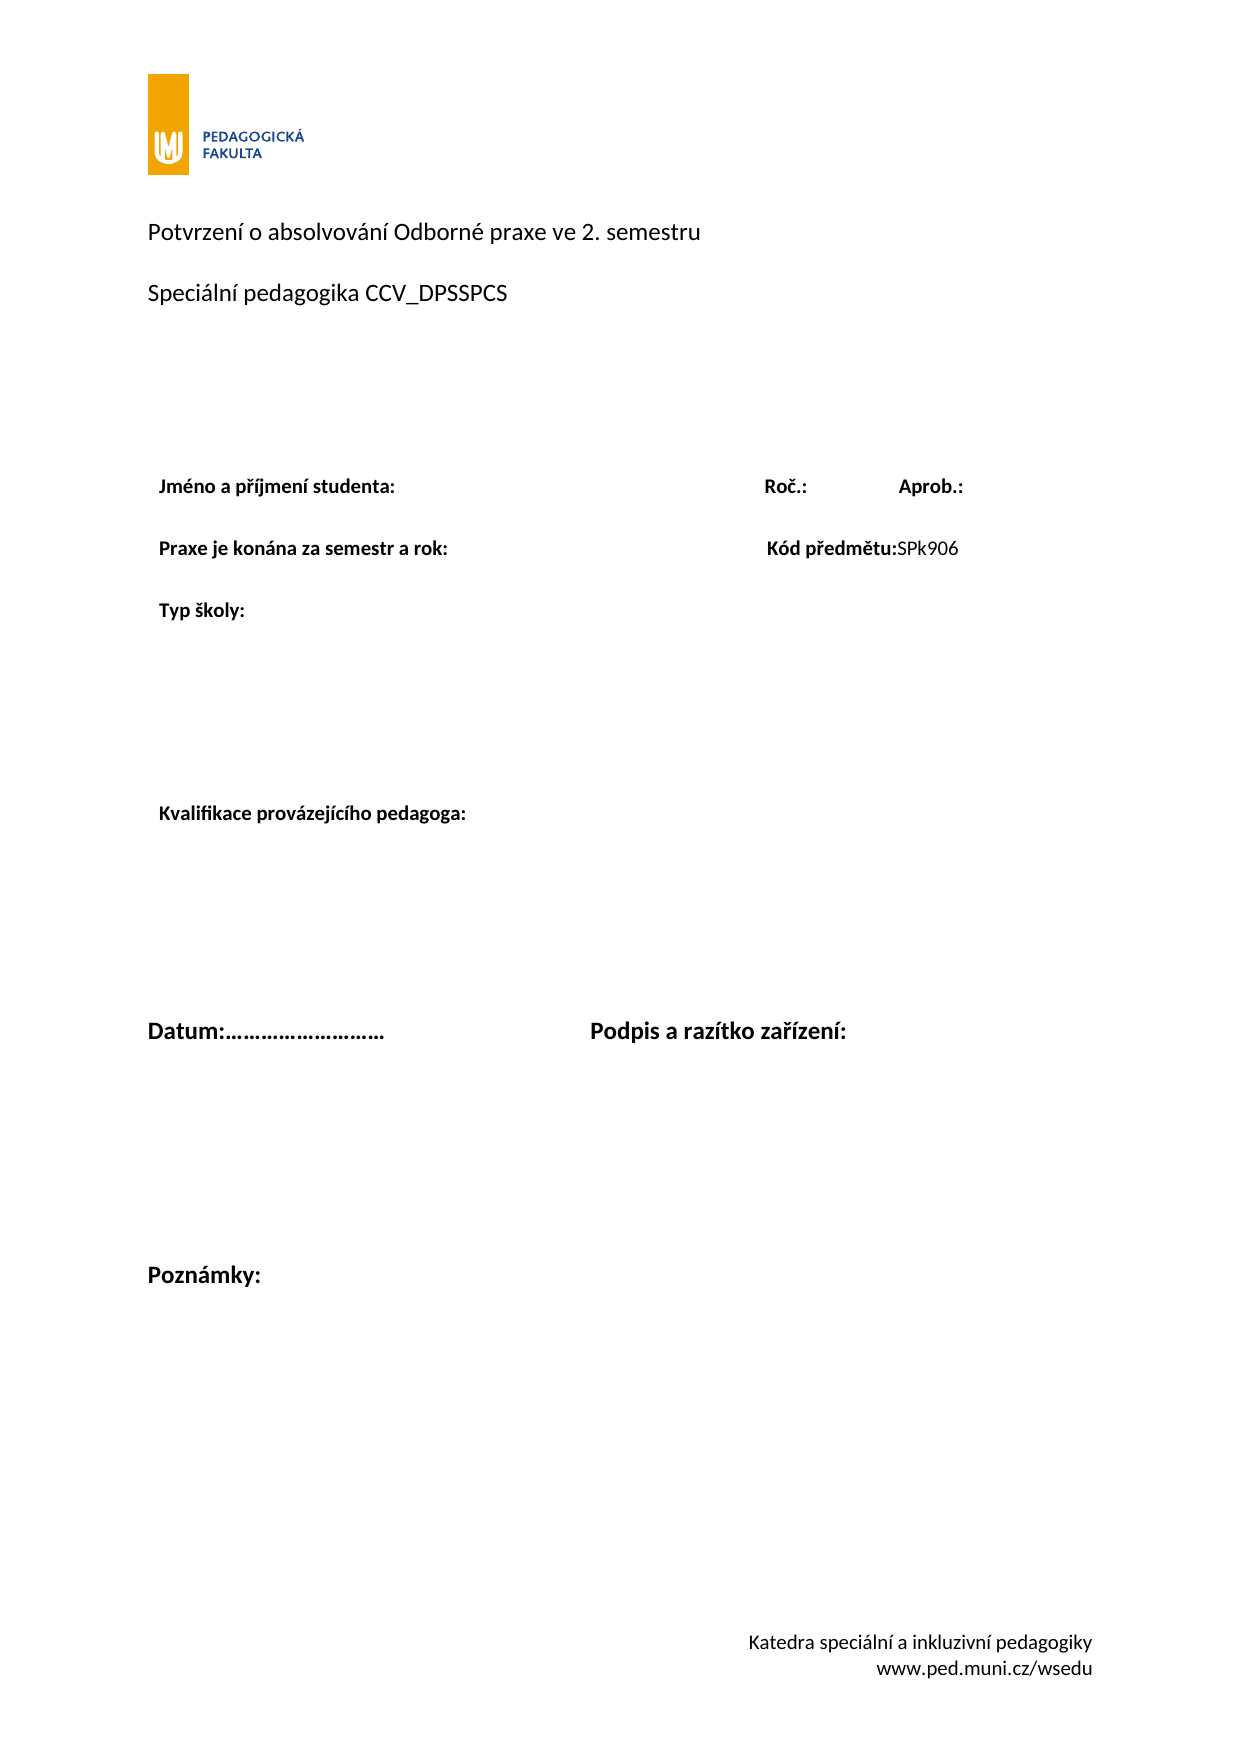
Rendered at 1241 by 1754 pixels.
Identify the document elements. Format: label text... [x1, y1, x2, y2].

table_header Roč.: [753, 467, 886, 529]
table_cell Typ školy: Kvalifikace provázejícího pedagoga: [148, 591, 1093, 856]
table_cell Praxe je konána za semestr a rok: [148, 529, 753, 591]
text Datum:……………………… Podpis a razítko zařízení: [148, 1015, 1093, 1045]
table_cell Kód předmětu:SPk906 [753, 529, 1093, 591]
table_header Jméno a příjmení studenta: [148, 467, 753, 529]
text Poznámky: [148, 1259, 1093, 1289]
text Speciální pedagogika CCV_DPSSPCS [148, 278, 1093, 308]
table_header Aprob.: [886, 467, 1093, 529]
text Potvrzení o absolvování Odborné praxe ve 2. semestru [148, 217, 1093, 247]
